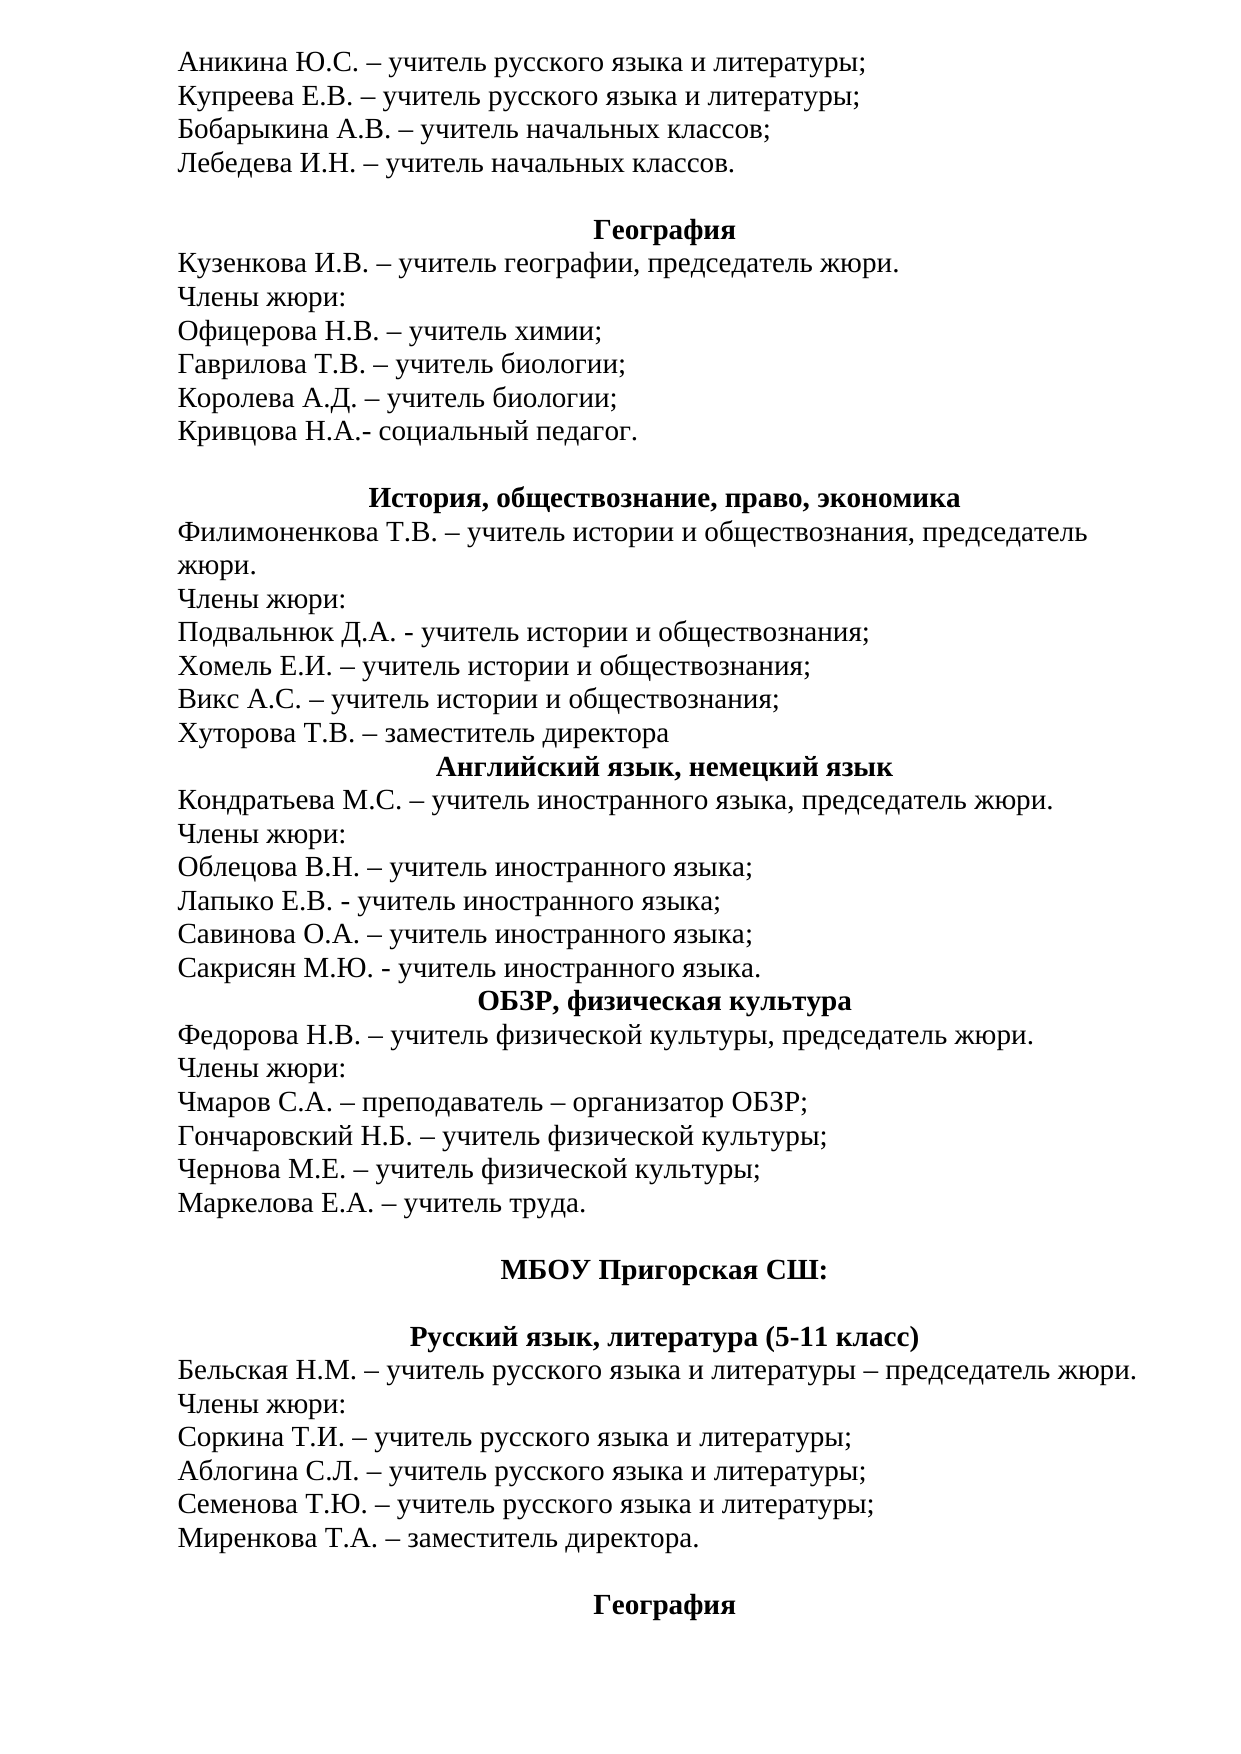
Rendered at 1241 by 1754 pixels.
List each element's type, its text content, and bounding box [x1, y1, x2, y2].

text Миренкова Т.А. – заместитель директора. [177, 1520, 1152, 1554]
text Аникина Ю.С. – учитель русского языка и литературы; [177, 44, 1152, 78]
text Английский язык, немецкий язык [177, 749, 1152, 782]
text Хуторова Т.В. – заместитель директора [177, 715, 1152, 749]
text МБОУ Пригорская СШ: [177, 1252, 1152, 1285]
text Русский язык, литература (5-11 класс) [177, 1319, 1152, 1352]
text Филимоненкова Т.В. – учитель истории и обществознания, председатель жюри. [177, 514, 1152, 581]
text Члены жюри: [177, 1386, 1152, 1419]
text Соркина Т.И. – учитель русского языка и литературы; [177, 1419, 1152, 1453]
text Федорова Н.В. – учитель физической культуры, председатель жюри. [177, 1017, 1152, 1051]
text Хомель Е.И. – учитель истории и обществознания; [177, 648, 1152, 682]
text Королева А.Д. – учитель биологии; [177, 380, 1152, 413]
text Маркелова Е.А. – учитель труда. [177, 1185, 1152, 1218]
text География [177, 212, 1152, 246]
text История, обществознание, право, экономика [177, 480, 1152, 514]
text Савинова О.А. – учитель иностранного языка; [177, 916, 1152, 950]
text Семенова Т.Ю. – учитель русского языка и литературы; [177, 1487, 1152, 1520]
text Члены жюри: [177, 279, 1152, 313]
text Кондратьева М.С. – учитель иностранного языка, председатель жюри. [177, 782, 1152, 816]
text Викс А.С. – учитель истории и обществознания; [177, 682, 1152, 715]
text Кривцова Н.А.- социальный педагог. [177, 413, 1152, 447]
text Чернова М.Е. – учитель физической культуры; [177, 1151, 1152, 1185]
text Члены жюри: [177, 816, 1152, 849]
text Члены жюри: [177, 1051, 1152, 1084]
text Лебедева И.Н. – учитель начальных классов. [177, 145, 1152, 178]
text Бобарыкина А.В. – учитель начальных классов; [177, 111, 1152, 145]
text География [177, 1587, 1152, 1621]
text Кузенкова И.В. – учитель географии, председатель жюри. [177, 246, 1152, 279]
text Члены жюри: [177, 581, 1152, 614]
text Гаврилова Т.В. – учитель биологии; [177, 346, 1152, 380]
text Гончаровский Н.Б. – учитель физической культуры; [177, 1118, 1152, 1151]
text ОБЗР, физическая культура [177, 983, 1152, 1017]
text Облецова В.Н. – учитель иностранного языка; [177, 849, 1152, 883]
text Чмаров С.А. – преподаватель – организатор ОБЗР; [177, 1084, 1152, 1118]
text Бельская Н.М. – учитель русского языка и литературы – председатель жюри. [177, 1352, 1152, 1386]
text Сакрисян М.Ю. - учитель иностранного языка. [177, 950, 1152, 983]
text Купреева Е.В. – учитель русского языка и литературы; [177, 78, 1152, 111]
text Офицерова Н.В. – учитель химии; [177, 313, 1152, 346]
text Аблогина С.Л. – учитель русского языка и литературы; [177, 1453, 1152, 1487]
text Подвальнюк Д.А. - учитель истории и обществознания; [177, 614, 1152, 648]
text Лапыко Е.В. - учитель иностранного языка; [177, 883, 1152, 916]
